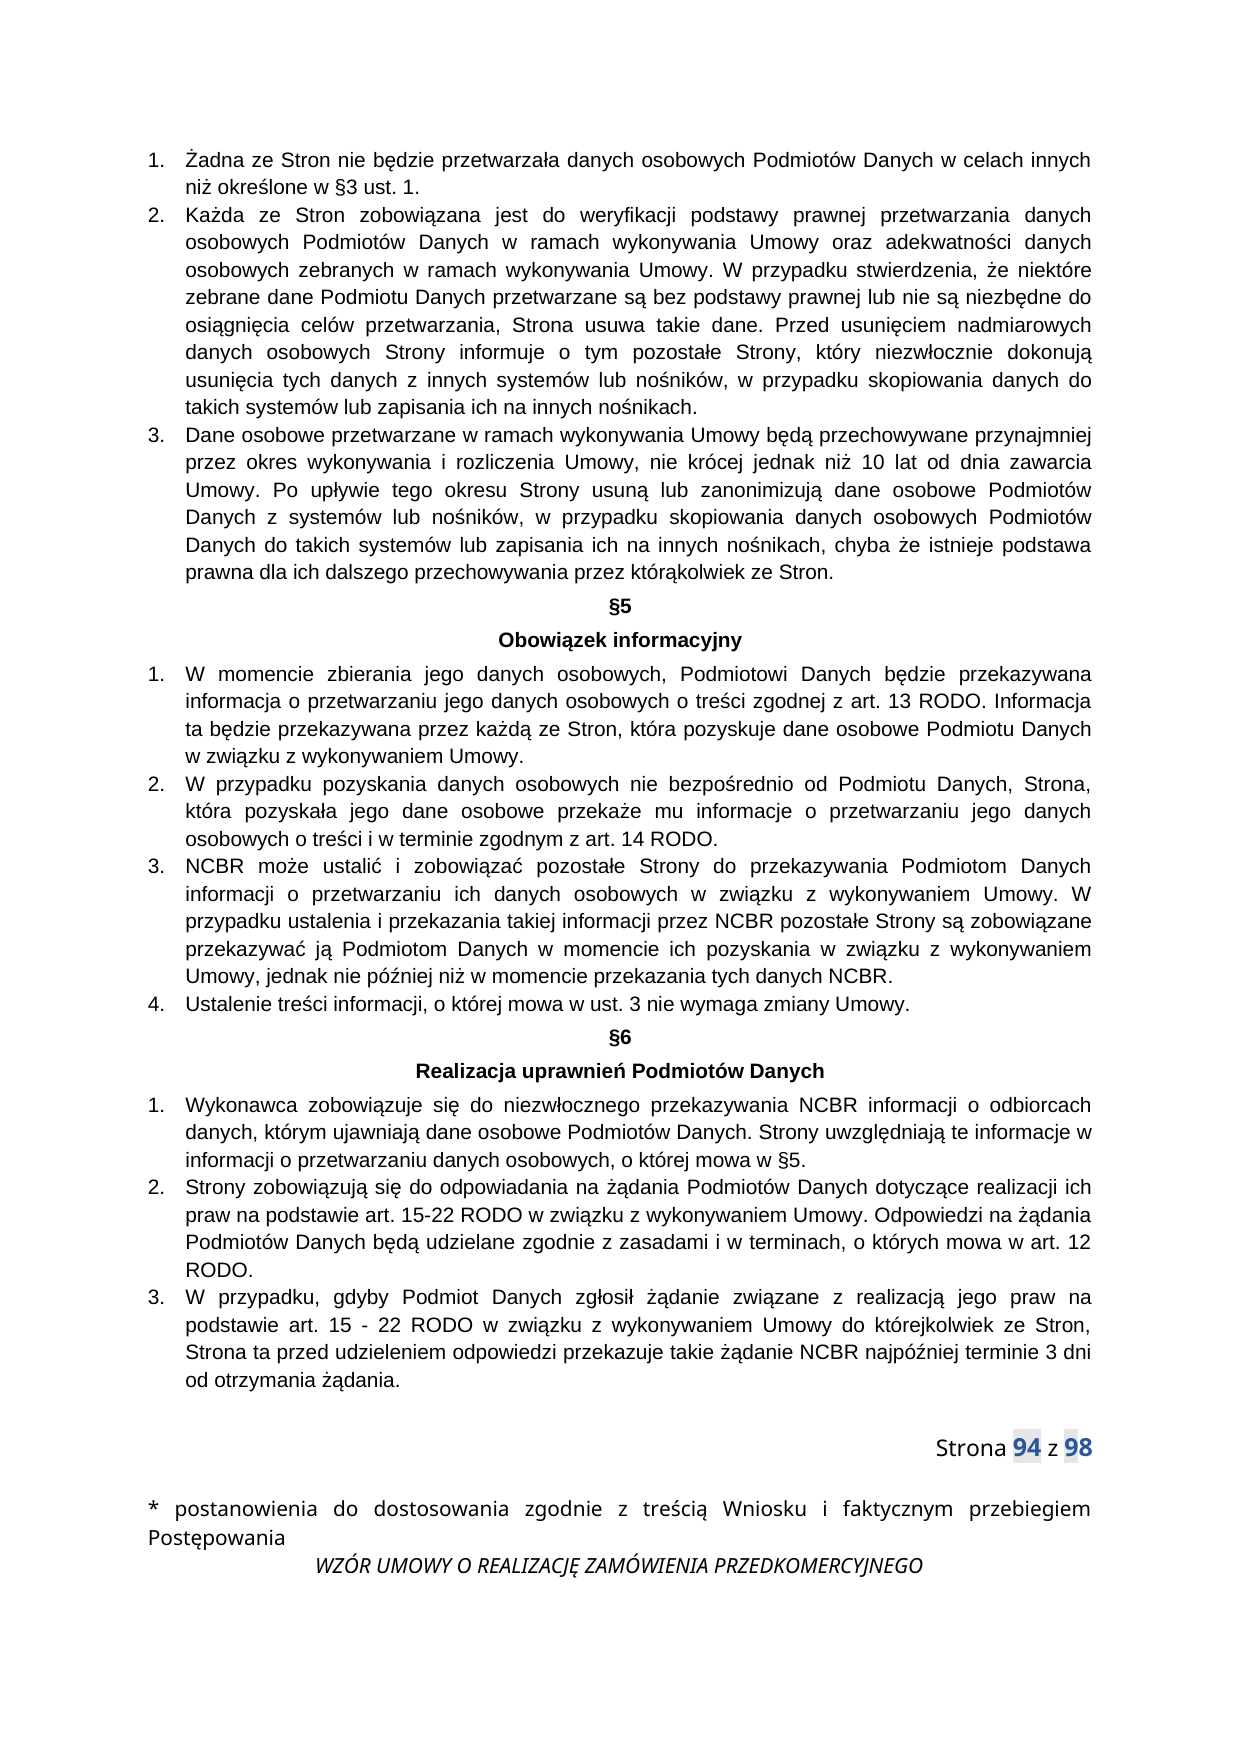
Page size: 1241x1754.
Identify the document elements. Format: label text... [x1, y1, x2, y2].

list NCBR może ustalić i zobowiązać pozostałe Strony do przekazywania Podmiotom Danych informacji o przetwarzaniu ich danych osobowych w związku z wykonywaniem Umowy. W przypadku ustalenia i przekazania takiej informacji przez NCBR pozostałe Strony są zobowiązane przekazywać ją Podmiotom Danych w momencie ich pozyskania w związku z wykonywaniem Umowy, jednak nie później niż w momencie przekazania tych danych NCBR. [148, 854, 1093, 988]
list Każda ze Stron zobowiązana jest do weryfikacji podstawy prawnej przetwarzania danych osobowych Podmiotów Danych w ramach wykonywania Umowy oraz adekwatności danych osobowych zebranych w ramach wykonywania Umowy. W przypadku stwierdzenia, że niektóre zebrane dane Podmiotu Danych przetwarzane są bez podstawy prawnej lub nie są niezbędne do osiągnięcia celów przetwarzania, Strona usuwa takie dane. Przed usunięciem nadmiarowych danych osobowych Strony informuje o tym pozostałe Strony, który niezwłocznie dokonują usunięcia tych danych z innych systemów lub nośników, w przypadku skopiowania danych do takich systemów lub zapisania ich na innych nośnikach. [148, 203, 1093, 419]
list Ustalenie treści informacji, o której mowa w ust. 3 nie wymaga zmiany Umowy. [148, 991, 1093, 1015]
text §5 [148, 594, 1093, 618]
list Żadna ze Stron nie będzie przetwarzała danych osobowych Podmiotów Danych w celach innych niż określone w §3 ust. 1. [148, 148, 1093, 199]
list Wykonawca zobowiązuje się do niezwłocznego przekazywania NCBR informacji o odbiorcach danych, którym ujawniają dane osobowe Podmiotów Danych. Strony uwzględniają te informacje w informacji o przetwarzaniu danych osobowych, o której mowa w §5. [148, 1093, 1093, 1172]
list Strony zobowiązują się do odpowiadania na żądania Podmiotów Danych dotyczące realizacji ich praw na podstawie art. 15-22 RODO w związku z wykonywaniem Umowy. Odpowiedzi na żądania Podmiotów Danych będą udzielane zgodnie z zasadami i w terminach, o których mowa w art. 12 RODO. [148, 1175, 1093, 1282]
text §6 [148, 1025, 1093, 1049]
list W przypadku pozyskania danych osobowych nie bezpośrednio od Podmiotu Danych, Strona, która pozyskała jego dane osobowe przekaże mu informacje o przetwarzaniu jego danych osobowych o treści i w terminie zgodnym z art. 14 RODO. [148, 771, 1093, 850]
text Obowiązek informacyjny [148, 628, 1093, 652]
list W momencie zbierania jego danych osobowych, Podmiotowi Danych będzie przekazywana informacja o przetwarzaniu jego danych osobowych o treści zgodnej z art. 13 RODO. Informacja ta będzie przekazywana przez każdą ze Stron, która pozyskuje dane osobowe Podmiotu Danych w związku z wykonywaniem Umowy. [148, 661, 1093, 768]
text Realizacja uprawnień Podmiotów Danych [148, 1059, 1093, 1083]
list Dane osobowe przetwarzane w ramach wykonywania Umowy będą przechowywane przynajmniej przez okres wykonywania i rozliczenia Umowy, nie krócej jednak niż 10 lat od dnia zawarcia Umowy. Po upływie tego okresu Strony usuną lub zanonimizują dane osobowe Podmiotów Danych z systemów lub nośników, w przypadku skopiowania danych osobowych Podmiotów Danych do takich systemów lub zapisania ich na innych nośnikach, chyba że istnieje podstawa prawna dla ich dalszego przechowywania przez którąkolwiek ze Stron. [148, 423, 1093, 584]
list W przypadku, gdyby Podmiot Danych zgłosił żądanie związane z realizacją jego praw na podstawie art. 15 - 22 RODO w związku z wykonywaniem Umowy do którejkolwiek ze Stron, Strona ta przed udzieleniem odpowiedzi przekazuje takie żądanie NCBR najpóźniej terminie 3 dni od otrzymania żądania. [148, 1285, 1093, 1392]
